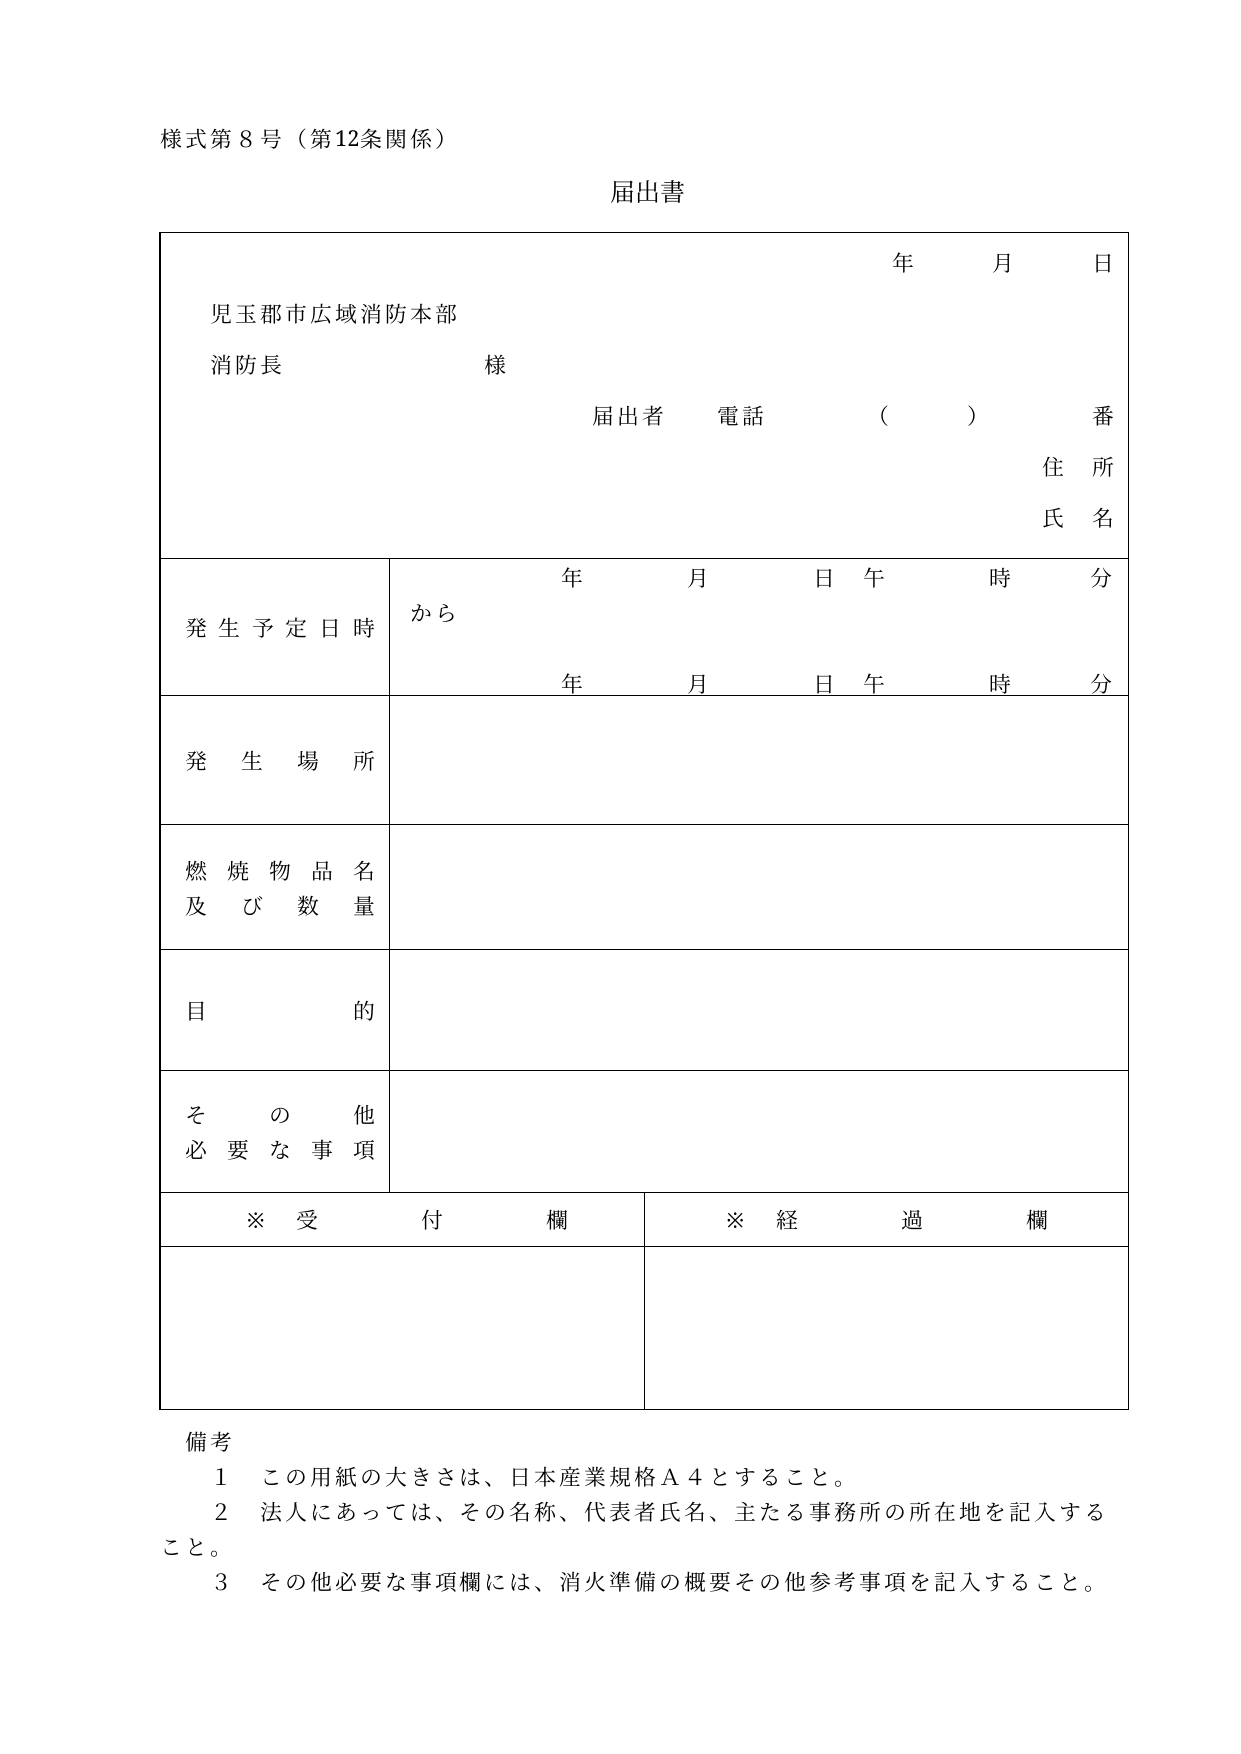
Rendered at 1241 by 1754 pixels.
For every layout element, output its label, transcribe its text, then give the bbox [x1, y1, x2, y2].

table_cell [390, 825, 1128, 949]
text 届出書 [160, 155, 1110, 226]
table_cell ※ 経 過 欄 [645, 1193, 1128, 1246]
table_cell 発生場所 [161, 696, 389, 824]
text ２ 法人にあっては、その名称、代表者氏名、主たる事務所の所在地を記入すること。 [160, 1493, 1110, 1564]
table_cell 発生予定日時 [161, 559, 389, 695]
text ３ その他必要な事項欄には、消火準備の概要その他参考事項を記入すること。 [160, 1564, 1110, 1599]
table_cell 年 月 日 午 時 分から 年 月 日 午 時 分まで [390, 559, 1128, 695]
text １ この用紙の大きさは、日本産業規格Ａ４とすること。 [160, 1458, 1110, 1493]
table_cell [390, 1071, 1128, 1192]
table_cell [161, 1247, 644, 1409]
table_cell ※ 受 付 欄 [161, 1193, 644, 1246]
text 備考 [160, 1423, 1110, 1458]
table_cell [390, 696, 1128, 824]
table_cell 燃焼物品名 及び数量 [161, 825, 389, 949]
table_cell [645, 1247, 1128, 1409]
table_cell [390, 950, 1128, 1070]
table_cell その他 必要な事項 [161, 1071, 389, 1192]
table_header 年 月 日 児玉郡市広域消防本部 消防長 様 届出者 電話 （ ） 番 住 所 氏 名 [161, 233, 1128, 558]
text 様式第８号（第12条関係） [160, 120, 1110, 155]
table_cell 目的 [161, 950, 389, 1070]
